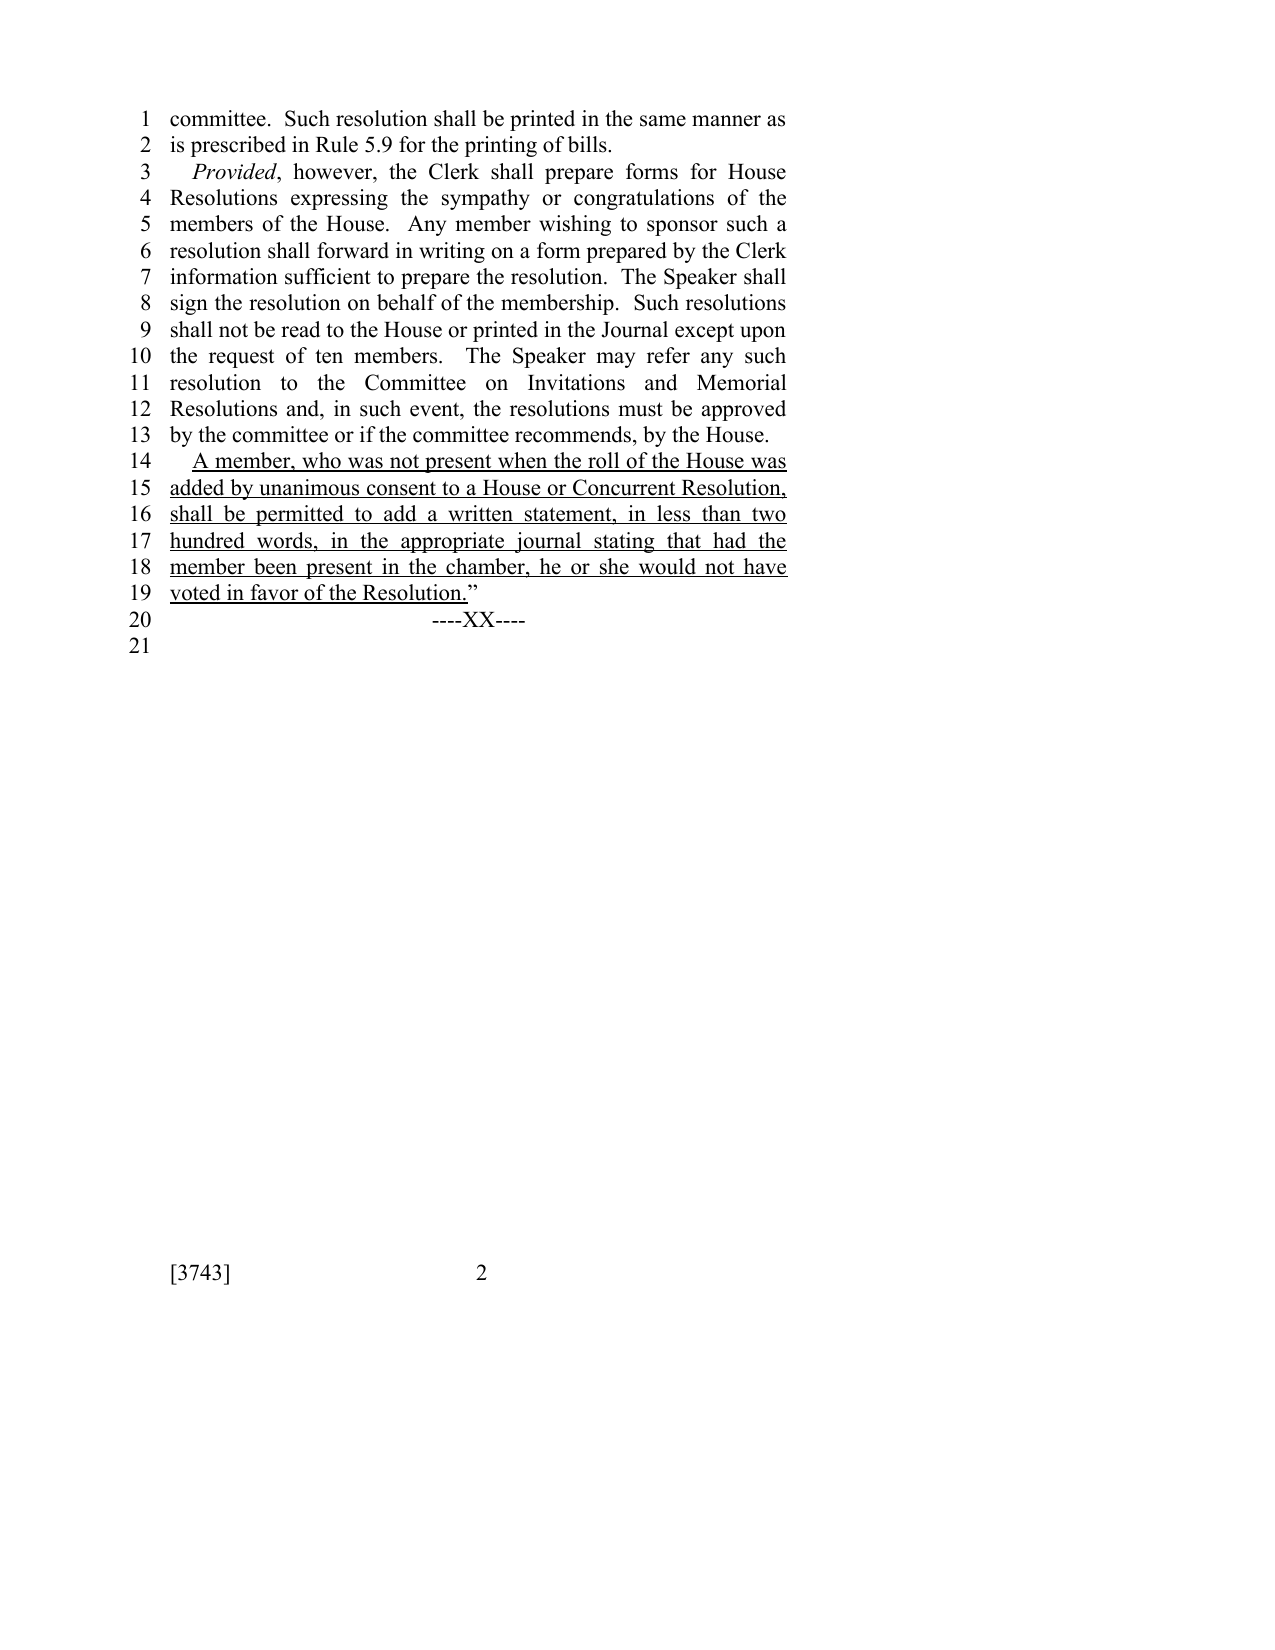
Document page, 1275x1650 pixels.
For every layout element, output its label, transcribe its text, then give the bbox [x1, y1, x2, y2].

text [169, 105, 787, 158]
text A member, who was not present when the roll of the House was added by unanimous consent to a House or Concurrent Resolution, shall be permitted to add a written statement, in less than two hundred words, in the appropriate journal stating that had the member been present in the chamber, he or she would not have voted in favor of the Resolution.” [169, 448, 787, 497]
text ----XX---- [169, 606, 787, 632]
text Provided, however, the Clerk shall prepare forms for House Resolutions expressing the sympathy or congratulations of the members of the House. Any member wishing to sponsor such a resolution shall forward in writing on a form prepared by the Clerk information sufficient to prepare the resolution. The Speaker shall sign the resolution on behalf of the membership. Such resolutions shall not be read to the House or printed in the Journal except upon the request of ten members. The Speaker may refer any such resolution to the Committee on Invitations and Memorial Resolutions and, in such event, the resolutions must be approved by the committee or if the committee recommends, by the House. [169, 158, 787, 448]
